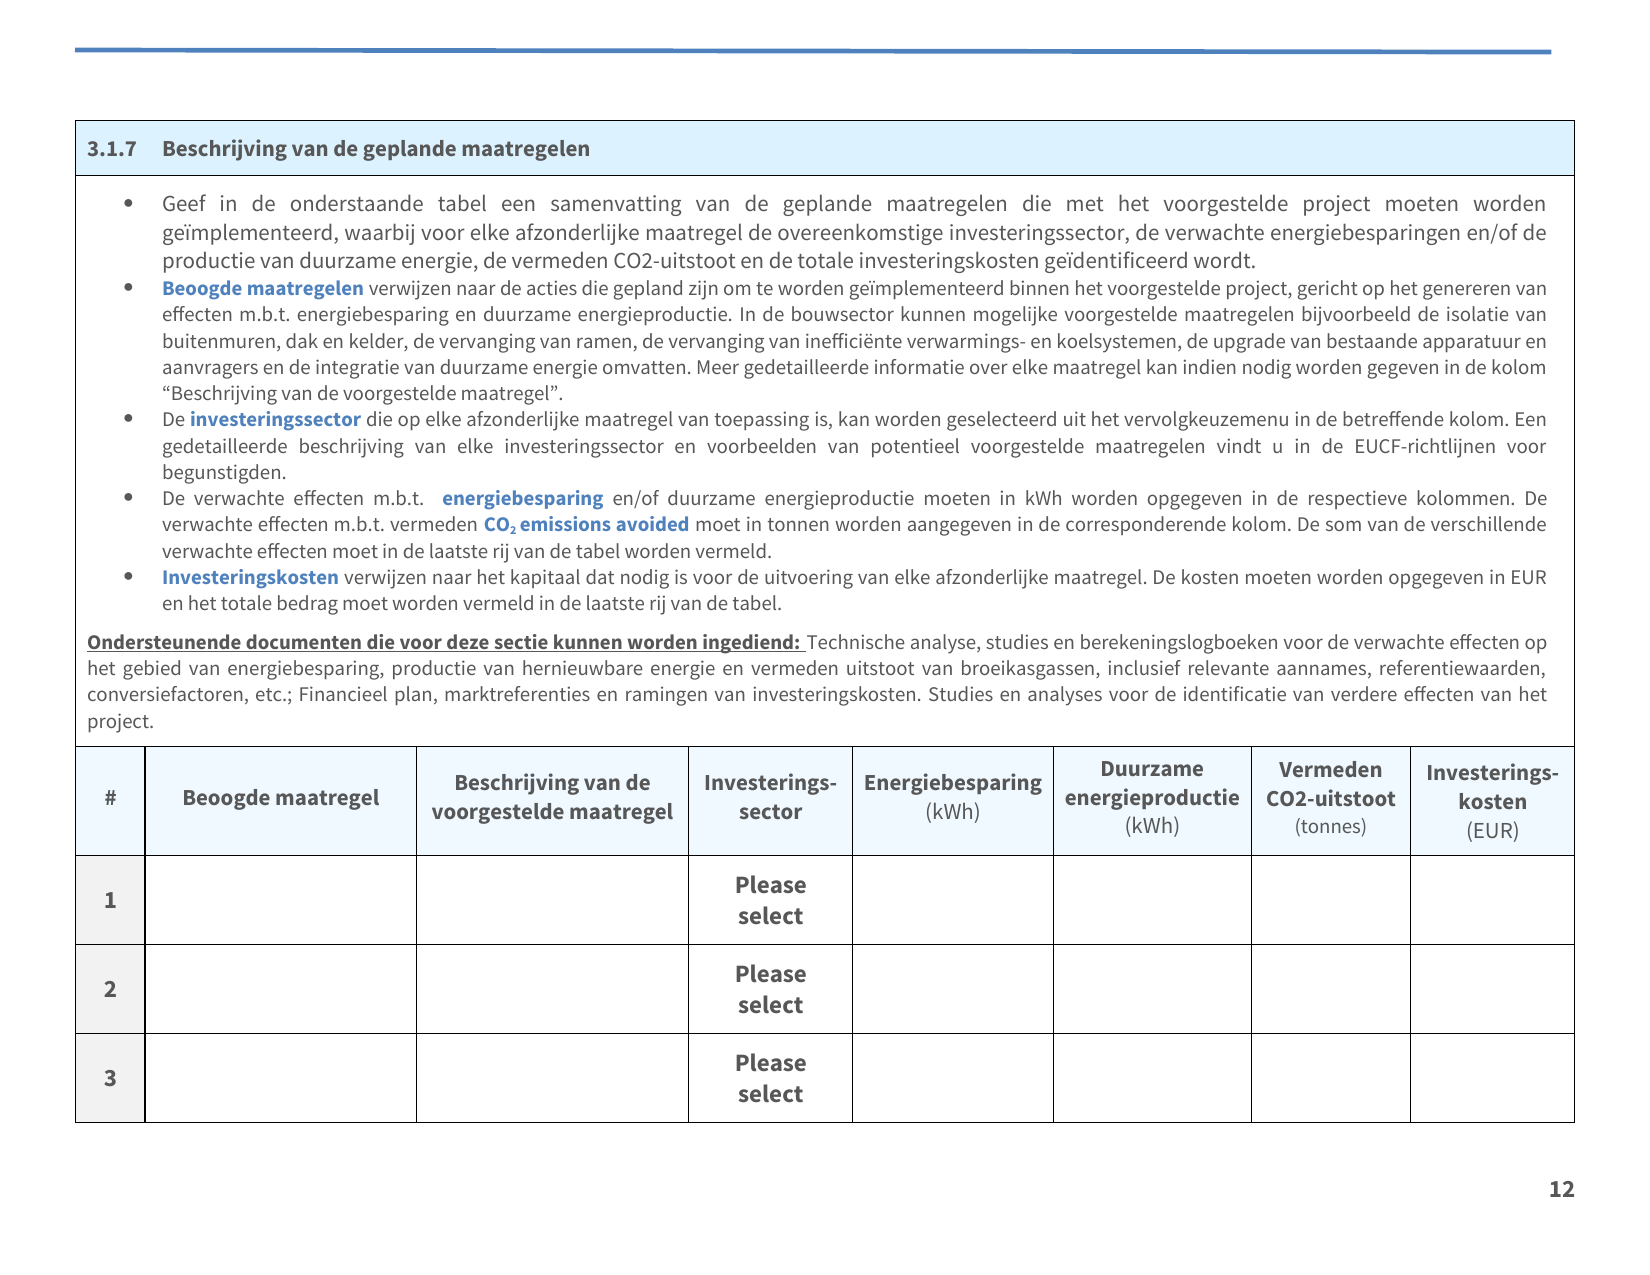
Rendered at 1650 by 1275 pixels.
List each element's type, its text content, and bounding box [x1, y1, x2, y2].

table_cell [417, 856, 688, 944]
table_cell [146, 945, 416, 1033]
table_cell Beschrijving van de voorgestelde maatregel [417, 747, 688, 855]
table_cell Vermeden CO2-uitstoot (tonnes) [1252, 747, 1410, 855]
table_cell Investerings-kosten (EUR) [1411, 747, 1574, 855]
table_cell Energiebesparing (kWh) [853, 747, 1053, 855]
table_cell Beoogde maatregel [146, 747, 416, 855]
table_cell # [76, 747, 144, 855]
table_cell [417, 945, 688, 1033]
table_cell [1054, 1034, 1251, 1122]
table_cell Geef in de onderstaande tabel een samenvatting van de geplande maatregelen die met het voorgestelde project moeten worden geïmplementeerd, waarbij voor elke afzonderlijke maatregel de overeenkomstige investeringssector, de verwachte energiebesparingen en/of de productie van duurzame energie, de vermeden CO2-uitstoot en de totale investeringskosten geïdentificeerd wordt. Beoogde maatregelen verwijzen naar de acties die gepland zijn om te worden geïmplementeerd binnen het voorgestelde project, gericht op het genereren van effecten m.b.t. energiebesparing en duurzame energieproductie. In de bouwsector kunnen mogelijke voorgestelde maatregelen bijvoorbeeld de isolatie van buitenmuren, dak en kelder, de vervanging van ramen, de vervanging van inefficiënte verwarmings- en koelsystemen, de upgrade van bestaande apparatuur en aanvragers en de integratie van duurzame energie omvatten. Meer gedetailleerde informatie over elke maatregel kan indien nodig worden gegeven in de kolom “Beschrijving van de voorgestelde maatregel”. De investeringssector die op elke afzonderlijke maatregel van toepassing is, kan worden geselecteerd uit het vervolgkeuzemenu in de betreffende kolom. Een gedetailleerde beschrijving van elke investeringssector en voorbeelden van potentieel voorgestelde maatregelen vindt u in de EUCF-richtlijnen voor begunstigden. De verwachte effecten m.b.t. energiebesparing en/of duurzame energieproductie moeten in kWh worden opgegeven in de respectieve kolommen. De verwachte effecten m.b.t. vermeden CO2 emissions avoided moet in tonnen worden aangegeven in de corresponderende kolom. De som van de verschillende verwachte effecten moet in de laatste rij van de tabel worden vermeld. Investeringskosten verwijzen naar het kapitaal dat nodig is voor de uitvoering van elke afzonderlijke maatregel. De kosten moeten worden opgegeven in EUR en het totale bedrag moet worden vermeld in de laatste rij van de tabel. Ondersteunende documenten die voor deze sectie kunnen worden ingediend: Technische analyse, studies en berekeningslogboeken voor de verwachte effecten op het gebied van energiebesparing, productie van hernieuwbare energie en vermeden uitstoot van broeikasgassen, inclusief relevante aannames, referentiewaarden, conversiefactoren, etc.; Financieel plan, marktreferenties en ramingen van investeringskosten. Studies en analyses voor de identificatie van verdere effecten van het project. [76, 176, 1574, 746]
table_cell [146, 856, 416, 944]
table_cell [1252, 1034, 1410, 1122]
table_cell [853, 1034, 1053, 1122]
table_cell [1411, 1034, 1574, 1122]
table_cell [1252, 856, 1410, 944]
table_cell 2 [76, 945, 144, 1033]
table_cell [1252, 945, 1410, 1033]
table_cell [1054, 856, 1251, 944]
table_cell Duurzame energieproductie (kWh) [1054, 747, 1251, 855]
table_cell [853, 945, 1053, 1033]
table_cell [1411, 945, 1574, 1033]
table_cell [1411, 856, 1574, 944]
table_cell [146, 1034, 416, 1122]
table_cell Investerings-sector [689, 747, 852, 855]
table_header Beschrijving van de geplande maatregelen [76, 121, 1574, 175]
table_cell 3 [76, 1034, 144, 1122]
table_cell [417, 1034, 688, 1122]
table_cell 1 [76, 856, 144, 944]
table_cell [1054, 945, 1251, 1033]
table_cell [853, 856, 1053, 944]
